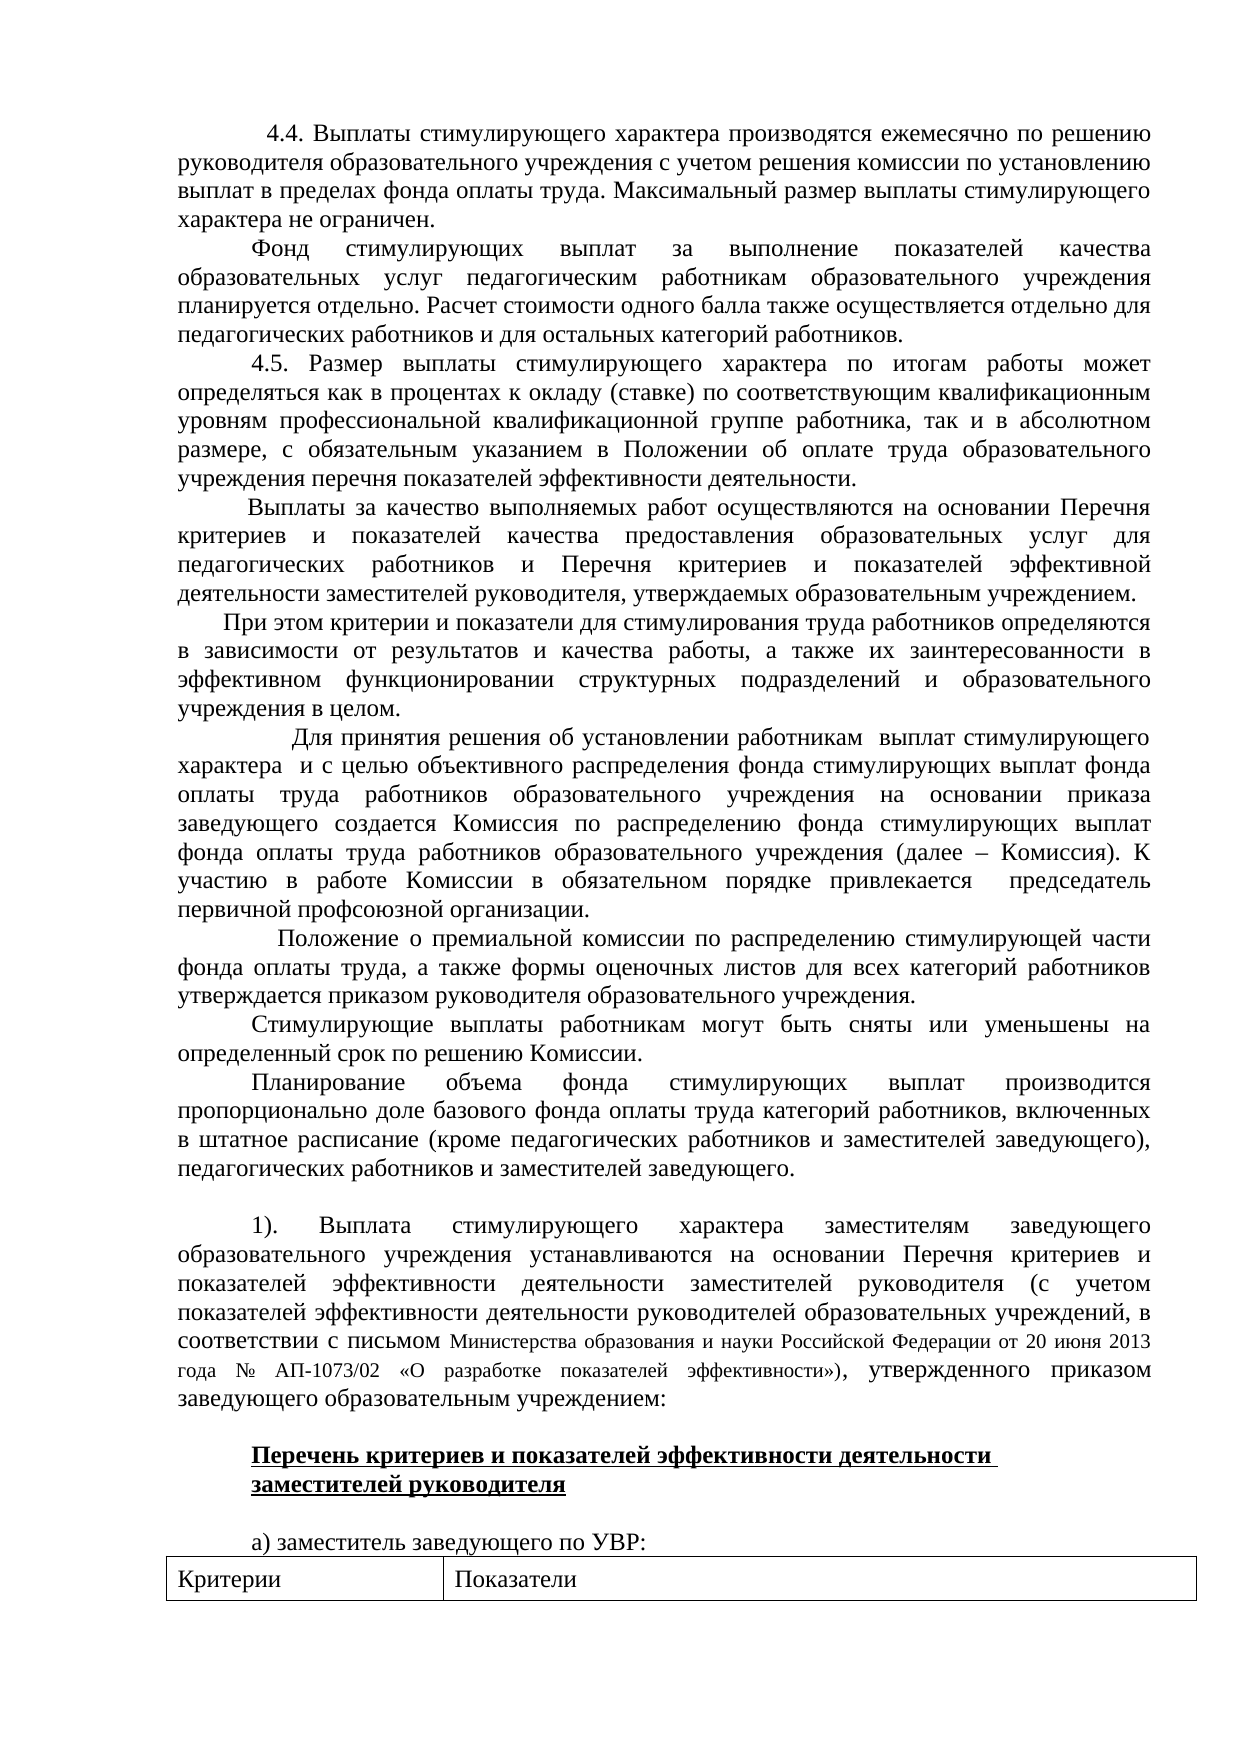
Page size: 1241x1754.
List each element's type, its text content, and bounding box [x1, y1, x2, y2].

table_header Показатели [444, 1557, 1196, 1600]
text 4.5. Размер выплаты стимулирующего характера по итогам работы может определяться как в процентах к окладу (ставке) по соответствующим квалификационным уровням профессиональной квалификационной группе работника, так и в абсолютном размере, с обязательным указанием в Положении об оплате труда образовательного учреждения перечня показателей эффективности деятельности. [177, 348, 1152, 492]
text Для принятия решения об установлении работникам выплат стимулирующего характера и с целью объективного распределения фонда стимулирующих выплат фонда оплаты труда работников образовательного учреждения на основании приказа заведующего создается Комиссия по распределению фонда стимулирующих выплат фонда оплаты труда работников образовательного учреждения (далее – Комиссия). К участию в работе Комиссии в обязательном порядке привлекается председатель первичной профсоюзной организации. [177, 722, 1152, 923]
text Фонд стимулирующих выплат за выполнение показателей качества образовательных услуг педагогическим работникам образовательного учреждения планируется отдельно. Расчет стоимости одного балла также осуществляется отдельно для педагогических работников и для остальных категорий работников. [177, 233, 1152, 348]
text Перечень критериев и показателей эффективности деятельности [177, 1441, 1152, 1469]
text При этом критерии и показатели для стимулирования труда работников определяются в зависимости от результатов и качества работы, а также их заинтересованности в эффективном функционировании структурных подразделений и образовательного учреждения в целом. [177, 607, 1152, 722]
text а) заместитель заведующего по УВР: [177, 1527, 1152, 1556]
text заместителей руководителя [177, 1469, 1152, 1498]
text 4.4. Выплаты стимулирующего характера производятся ежемесячно по решению руководителя образовательного учреждения с учетом решения комиссии по установлению выплат в пределах фонда оплаты труда. Максимальный размер выплаты стимулирующего характера не ограничен. [177, 118, 1152, 233]
text Положение о премиальной комиссии по распределению стимулирующей части фонда оплаты труда, а также формы оценочных листов для всех категорий работников утверждается приказом руководителя образовательного учреждения. [177, 923, 1152, 1009]
table_header Критерии [167, 1557, 443, 1600]
text Планирование объема фонда стимулирующих выплат производится пропорционально доле базового фонда оплаты труда категорий работников, включенных в штатное расписание (кроме педагогических работников и заместителей заведующего), педагогических работников и заместителей заведующего. [177, 1067, 1152, 1182]
text 1). Выплата стимулирующего характера заместителям заведующего образовательного учреждения устанавливаются на основании Перечня критериев и показателей эффективности деятельности заместителей руководителя (с учетом показателей эффективности деятельности руководителей образовательных учреждений, в соответствии с письмом Министерства образования и науки Российской Федерации от 20 июня 2013 года № АП-1073/02 «О разработке показателей эффективности»), утвержденного приказом заведующего образовательным учреждением: [177, 1211, 1152, 1412]
text Стимулирующие выплаты работникам могут быть сняты или уменьшены на определенный срок по решению Комиссии. [177, 1009, 1152, 1067]
text Выплаты за качество выполняемых работ осуществляются на основании Перечня критериев и показателей качества предоставления образовательных услуг для педагогических работников и Перечня критериев и показателей эффективной деятельности заместителей руководителя, утверждаемых образовательным учреждением. [177, 492, 1152, 607]
